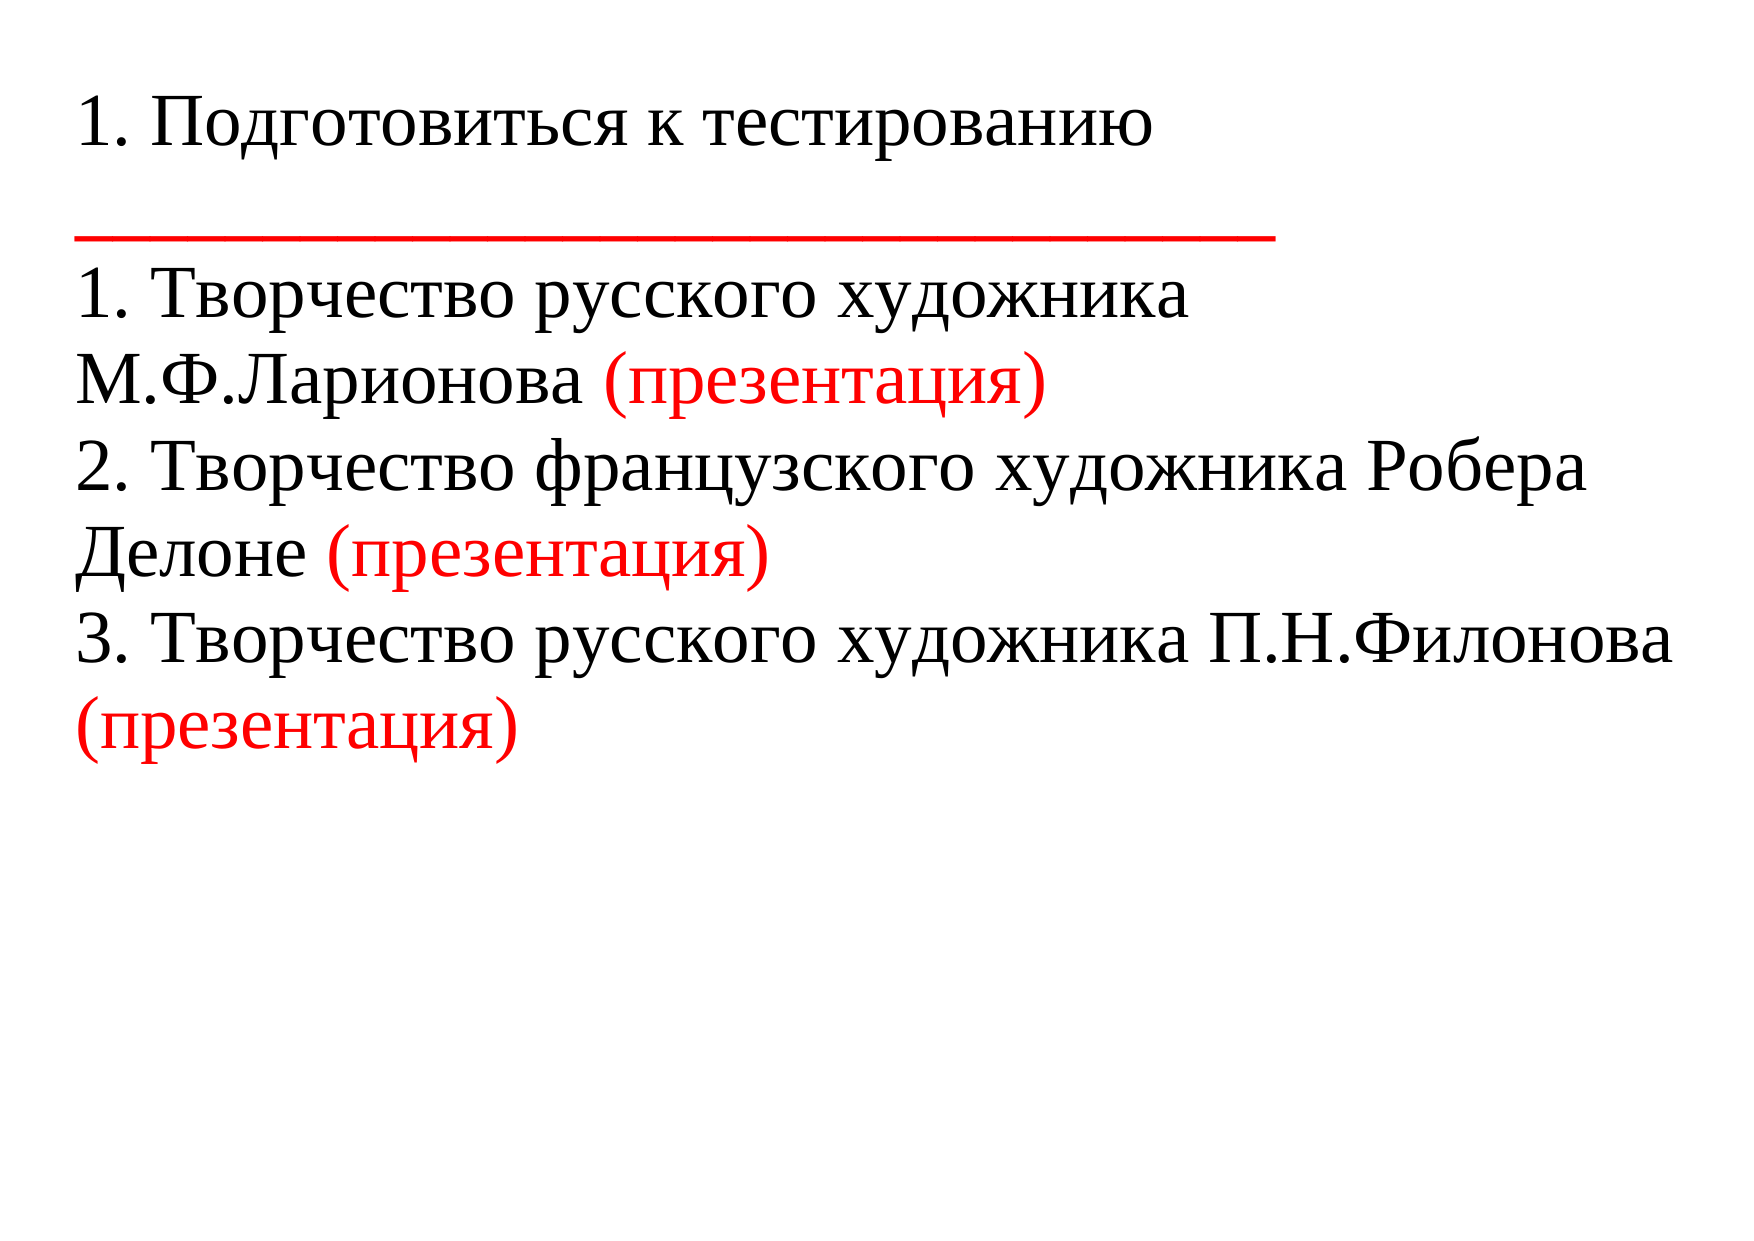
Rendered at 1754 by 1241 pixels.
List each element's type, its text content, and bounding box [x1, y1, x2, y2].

text 1. Подготовиться к тестированию [75, 75, 1679, 161]
text 1. Творчество русского художника М.Ф.Ларионова (презентация) [75, 247, 1679, 420]
text 2. Творчество французского художника Робера Делоне (презентация) [75, 420, 1679, 592]
text ________________________________ [75, 161, 1679, 247]
text 3. Творчество русского художника П.Н.Филонова (презентация) [75, 592, 1679, 765]
